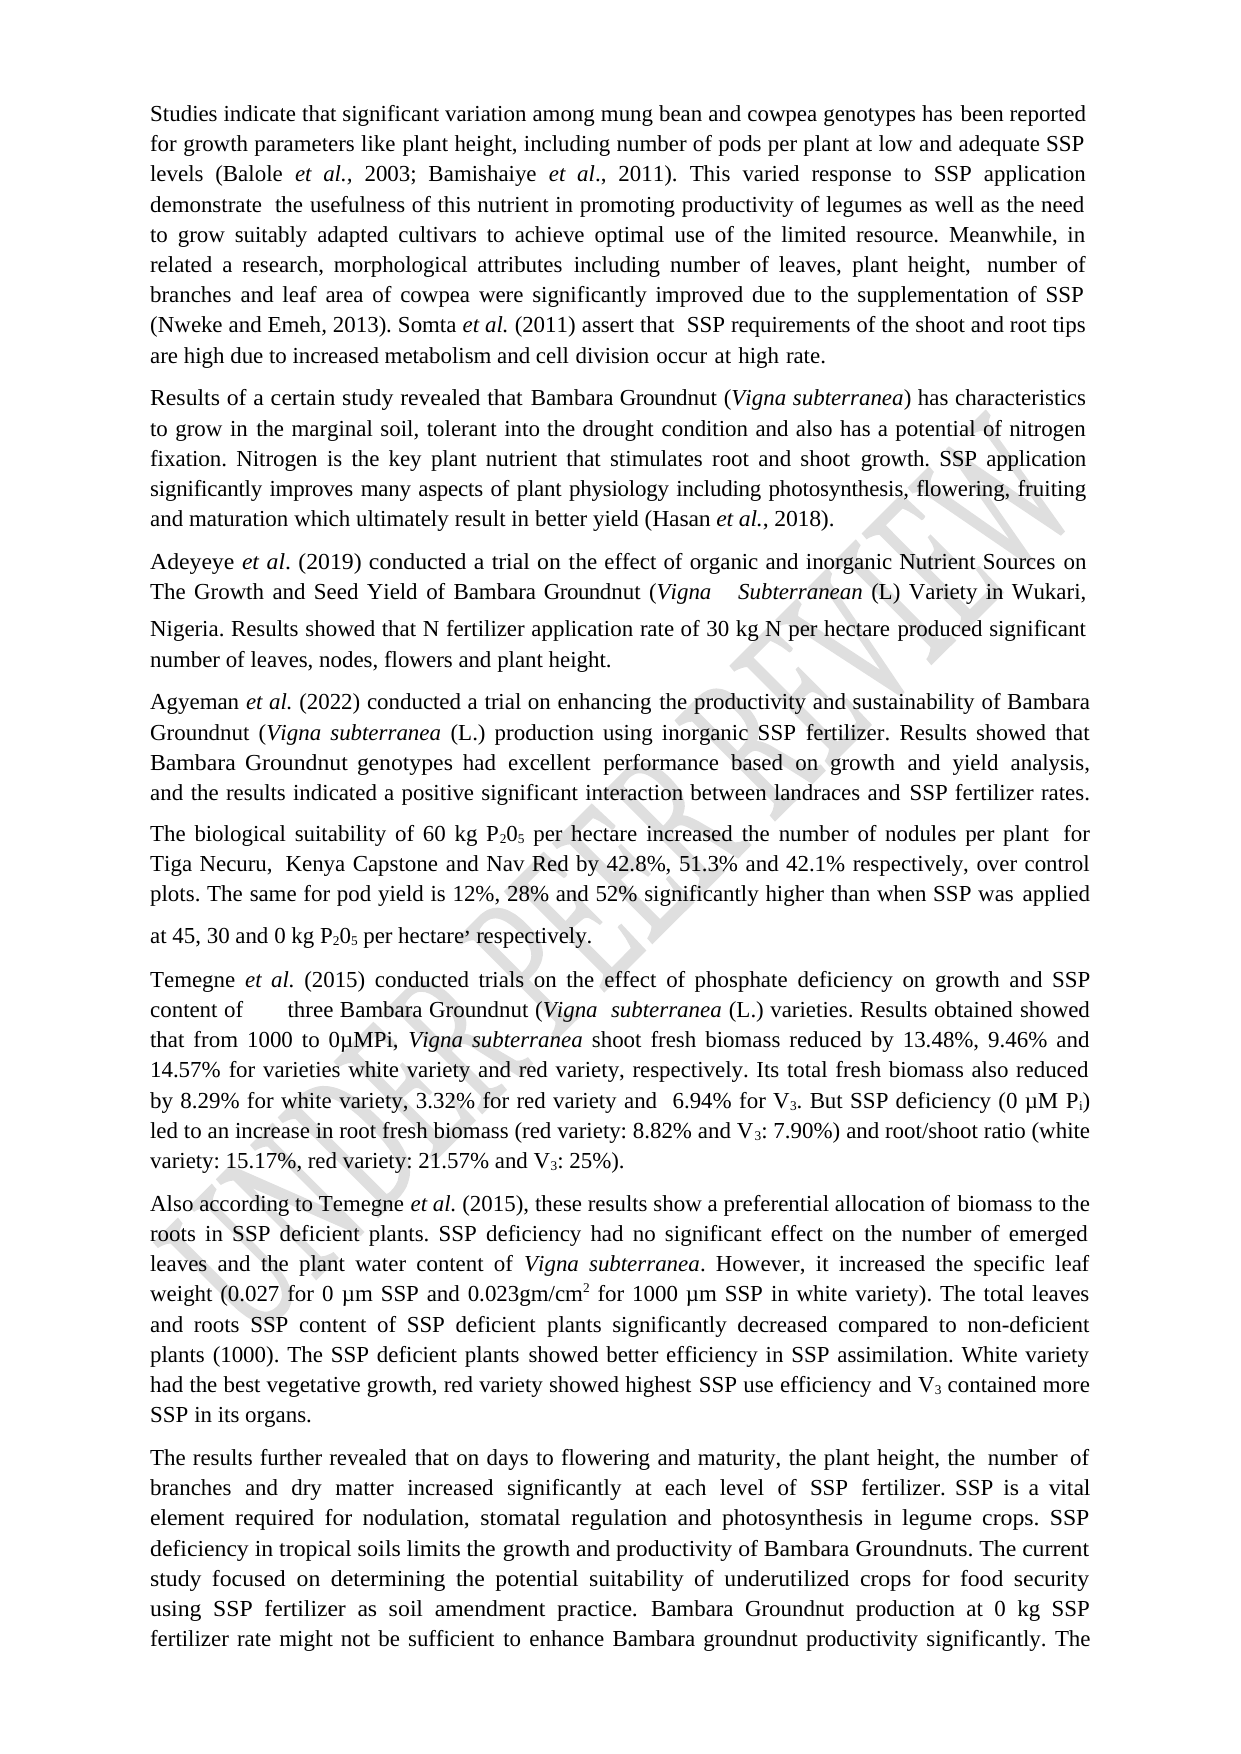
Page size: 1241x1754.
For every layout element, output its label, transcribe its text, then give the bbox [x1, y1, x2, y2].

text Agyeman et al. (2022) conducted a trial on enhancing the productivity and sustainability of Bambara Groundnut (Vigna subterranea (L.) production using inorganic SSP fertilizer. Results showed that Bambara Groundnut genotypes had excellent performance based on growth and yield analysis, and the results indicated a positive significant interaction between landraces and SSP fertilizer rates. The biological suitability of 60 kg P205 per hectare increased the number of nodules per plant for Tiga Necuru, Kenya Capstone and Nav Red by 42.8%, 51.3% and 42.1% respectively, over control plots. The same for pod yield is 12%, 28% and 52% significantly higher than when SSP was applied at 45, 30 and 0 kg P205 per hectare, respectively. [150, 688, 1090, 948]
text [150, 1444, 1090, 1652]
text Adeyeye et al. (2019) conducted a trial on the effect of organic and inorganic Nutrient Sources on The Growth and Seed Yield of Bambara Groundnut (Vigna Subterranean (L) Variety in Wukari, Nigeria. Results showed that N fertilizer application rate of 30 kg N per hectare produced significant number of leaves, nodes, flowers and plant height. [150, 548, 1086, 672]
text Also according to Temegne et al. (2015), these results show a preferential allocation of biomass to the roots in SSP deficient plants. SSP deficiency had no significant effect on the number of emerged leaves and the plant water content of Vigna subterranea. However, it increased the specific leaf weight (0.027 for 0 µm SSP and 0.023gm/cm2 for 1000 µm SSP in white variety). The total leaves and roots SSP content of SSP deficient plants significantly decreased compared to non-deficient plants (1000). The SSP deficient plants showed better efficiency in SSP assimilation. White variety had the best vegetative growth, red variety showed highest SSP use efficiency and V3 contained more SSP in its organs. [150, 1190, 1090, 1428]
text Results of a certain study revealed that Bambara Groundnut (Vigna subterranea) has characteristics to grow in the marginal soil, tolerant into the drought condition and also has a potential of nitrogen fixation. Nitrogen is the key plant nutrient that stimulates root and shoot growth. SSP application significantly improves many aspects of plant physiology including photosynthesis, flowering, fruiting and maturation which ultimately result in better yield (Hasan et al., 2018). [150, 384, 1086, 532]
text Studies indicate that significant variation among mung bean and cowpea genotypes has been reported for growth parameters like plant height, including number of pods per plant at low and adequate SSP levels (Balole et al., 2003; Bamishaiye et al., 2011). This varied response to SSP application demonstrate the usefulness of this nutrient in promoting productivity of legumes as well as the need to grow suitably adapted cultivars to achieve optimal use of the limited resource. Meanwhile, in related a research, morphological attributes including number of leaves, plant height, number of branches and leaf area of cowpea were significantly improved due to the supplementation of SSP (Nweke and Emeh, 2013). Somta et al. (2011) assert that SSP requirements of the shoot and root tips are high due to increased metabolism and cell division occur at high rate. [150, 100, 1086, 368]
text Temegne et al. (2015) conducted trials on the effect of phosphate deficiency on growth and SSP content of three Bambara Groundnut (Vigna subterranea (L.) varieties. Results obtained showed that from 1000 to 0µMPi, Vigna subterranea shoot fresh biomass reduced by 13.48%, 9.46% and 14.57% for varieties white variety and red variety, respectively. Its total fresh biomass also reduced by 8.29% for white variety, 3.32% for red variety and 6.94% for V3. But SSP deficiency (0 µM Pi) led to an increase in root fresh biomass (red variety: 8.82% and V3: 7.90%) and root/shoot ratio (white variety: 15.17%, red variety: 21.57% and V3: 25%). [150, 966, 1090, 1173]
